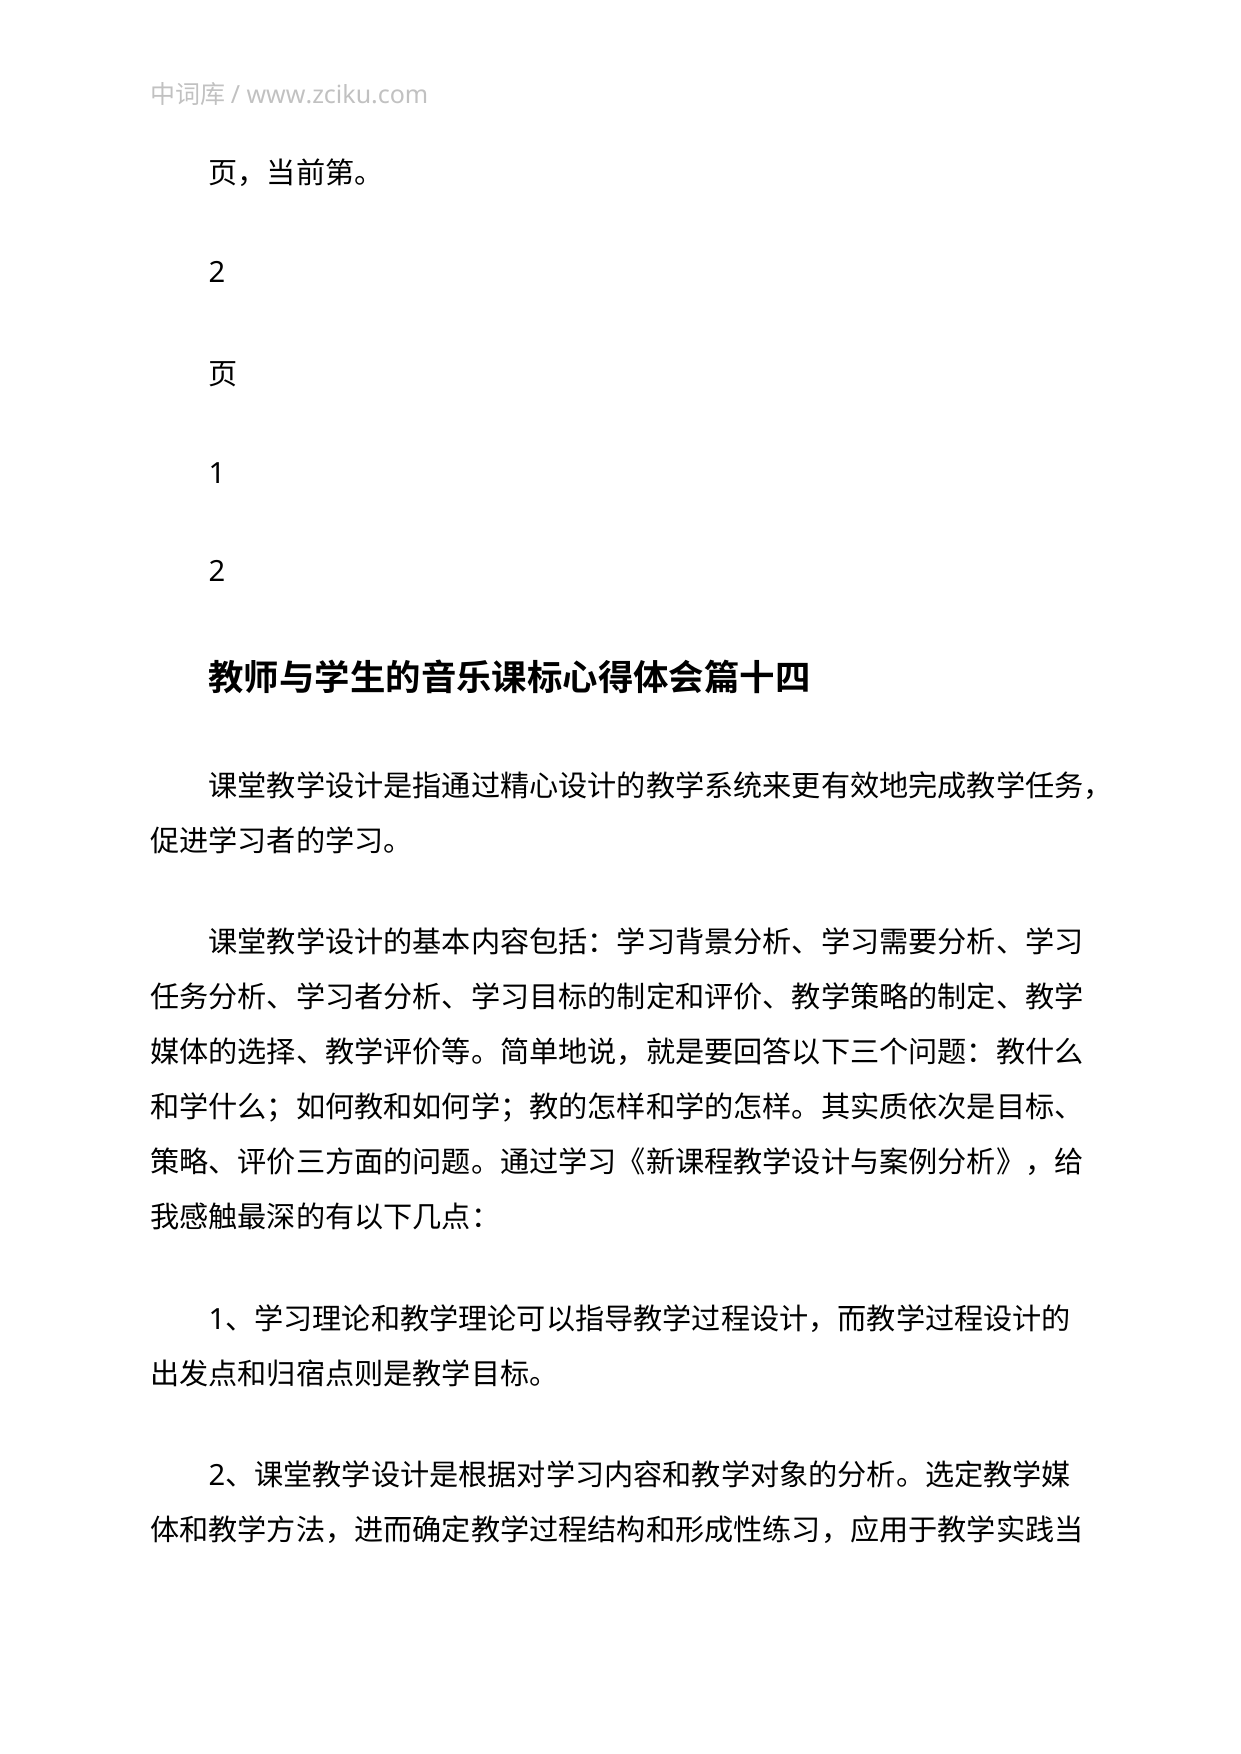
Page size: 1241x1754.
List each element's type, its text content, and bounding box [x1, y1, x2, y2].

text 课堂教学设计是指通过精心设计的教学系统来更有效地完成教学任务，促进学习者的学习。 [150, 762, 1090, 859]
text 2 [150, 252, 1090, 291]
text 1 [150, 452, 1090, 492]
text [150, 1452, 1090, 1549]
text 页 [150, 350, 1090, 392]
text 教师与学生的音乐课标心得体会篇十四 [150, 649, 1090, 700]
text 页，当前第。 [150, 150, 1090, 192]
text 1、学习理论和教学理论可以指导教学过程设计，而教学过程设计的出发点和归宿点则是教学目标。 [150, 1295, 1090, 1392]
text 2 [150, 550, 1090, 590]
text 课堂教学设计的基本内容包括：学习背景分析、学习需要分析、学习任务分析、学习者分析、学习目标的制定和评价、教学策略的制定、教学媒体的选择、教学评价等。简单地说，就是要回答以下三个问题：教什么和学什么；如何教和如何学；教的怎样和学的怎样。其实质依次是目标、策略、评价三方面的问题。通过学习《新课程教学设计与案例分析》，给我感触最深的有以下几点： [150, 919, 1090, 1236]
